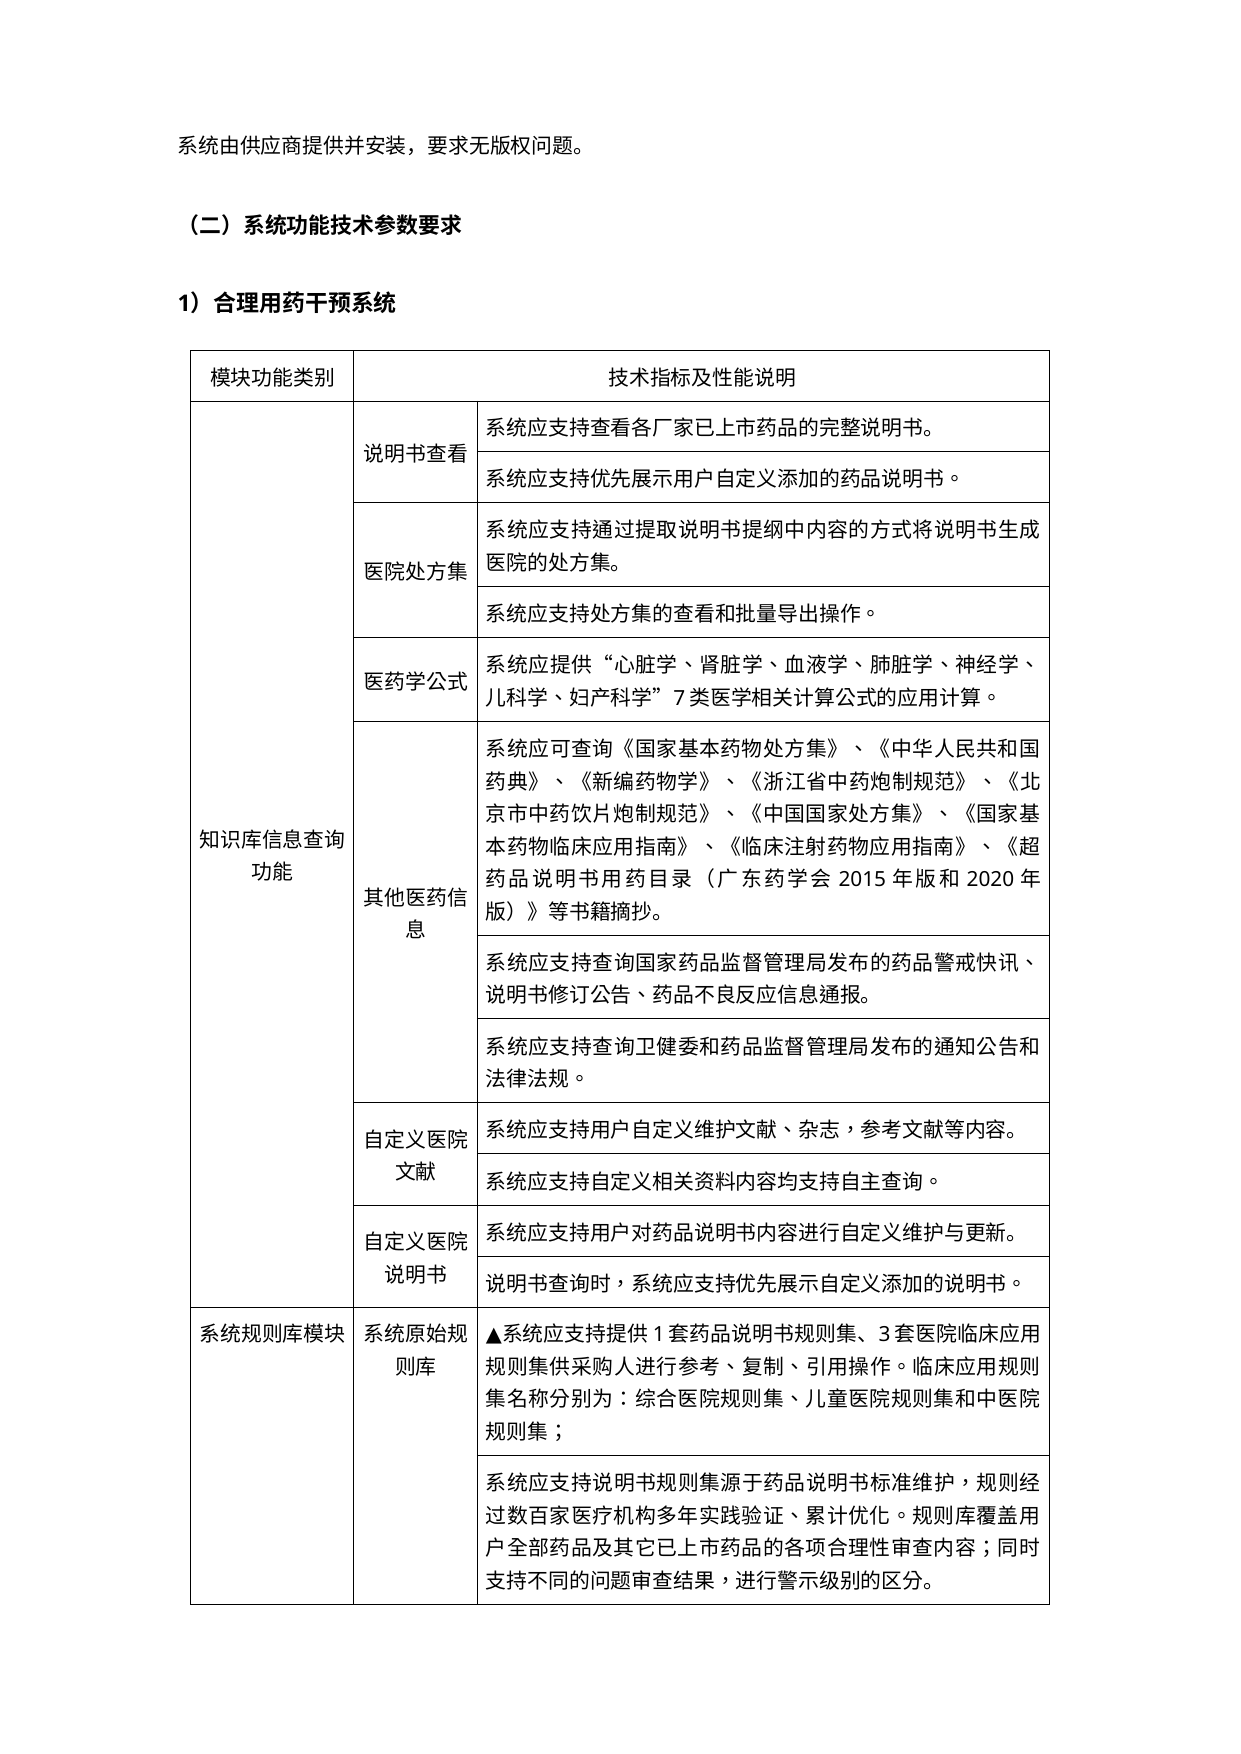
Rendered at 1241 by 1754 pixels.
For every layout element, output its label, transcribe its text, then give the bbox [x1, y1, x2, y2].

table_header 技术指标及性能说明 [354, 351, 1049, 401]
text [177, 128, 1063, 161]
table_cell 系统应支持通过提取说明书提纲中内容的方式将说明书生成医院的处方集。 [478, 503, 1049, 586]
table_cell 自定义医院说明书 [354, 1206, 477, 1307]
table_cell 其他医药信息 [354, 722, 477, 1102]
table_cell 系统应提供“心脏学、肾脏学、血液学、肺脏学、神经学、儿科学、妇产科学”7类医学相关计算公式的应用计算。 [478, 638, 1049, 721]
table_cell 系统应支持查询卫健委和药品监督管理局发布的通知公告和法律法规。 [478, 1019, 1049, 1102]
table_cell 系统应可查询《国家基本药物处方集》、《中华人民共和国药典》、《新编药物学》、《浙江省中药炮制规范》、《北京市中药饮片炮制规范》、《中国国家处方集》、《国家基本药物临床应用指南》、《临床注射药物应用指南》、《超药品说明书用药目录（广东药学会2015年版和2020年版）》等书籍摘抄。 [478, 722, 1049, 934]
table_cell 自定义医院文献 [354, 1103, 477, 1204]
table_header 模块功能类别 [191, 351, 353, 401]
table_cell 系统应支持处方集的查看和批量导出操作。 [478, 587, 1049, 637]
table_cell 系统应支持查询国家药品监督管理局发布的药品警戒快讯、说明书修订公告、药品不良反应信息通报。 [478, 936, 1049, 1018]
table_cell 系统应支持用户自定义维护文献、杂志，参考文献等内容。 [478, 1103, 1049, 1153]
text 1）合理用药干预系统 [177, 269, 1063, 334]
table_cell 说明书查询时，系统应支持优先展示自定义添加的说明书。 [478, 1257, 1049, 1307]
table_cell 系统原始规则库 [354, 1308, 477, 1603]
table_cell 医药学公式 [354, 638, 477, 721]
table_cell 系统应支持查看各厂家已上市药品的完整说明书。 [478, 402, 1049, 451]
table_cell 知识库信息查询功能 [191, 402, 353, 1307]
table_cell ▲系统应支持提供1套药品说明书规则集、3套医院临床应用规则集供采购人进行参考、复制、引用操作。临床应用规则集名称分别为：综合医院规则集、儿童医院规则集和中医院规则集； [478, 1308, 1049, 1455]
table_cell 说明书查看 [354, 402, 477, 502]
table_cell 系统应支持自定义相关资料内容均支持自主查询。 [478, 1154, 1049, 1204]
list （二）系统功能技术参数要求 [177, 208, 1063, 240]
table_cell 系统应支持说明书规则集源于药品说明书标准维护，规则经过数百家医疗机构多年实践验证、累计优化。规则库覆盖用户全部药品及其它已上市药品的各项合理性审查内容；同时支持不同的问题审查结果，进行警示级别的区分。 [478, 1456, 1049, 1603]
table_cell 系统规则库模块 [191, 1308, 353, 1603]
table_cell 医院处方集 [354, 503, 477, 637]
table_cell 系统应支持用户对药品说明书内容进行自定义维护与更新。 [478, 1206, 1049, 1256]
table_cell 系统应支持优先展示用户自定义添加的药品说明书。 [478, 452, 1049, 502]
